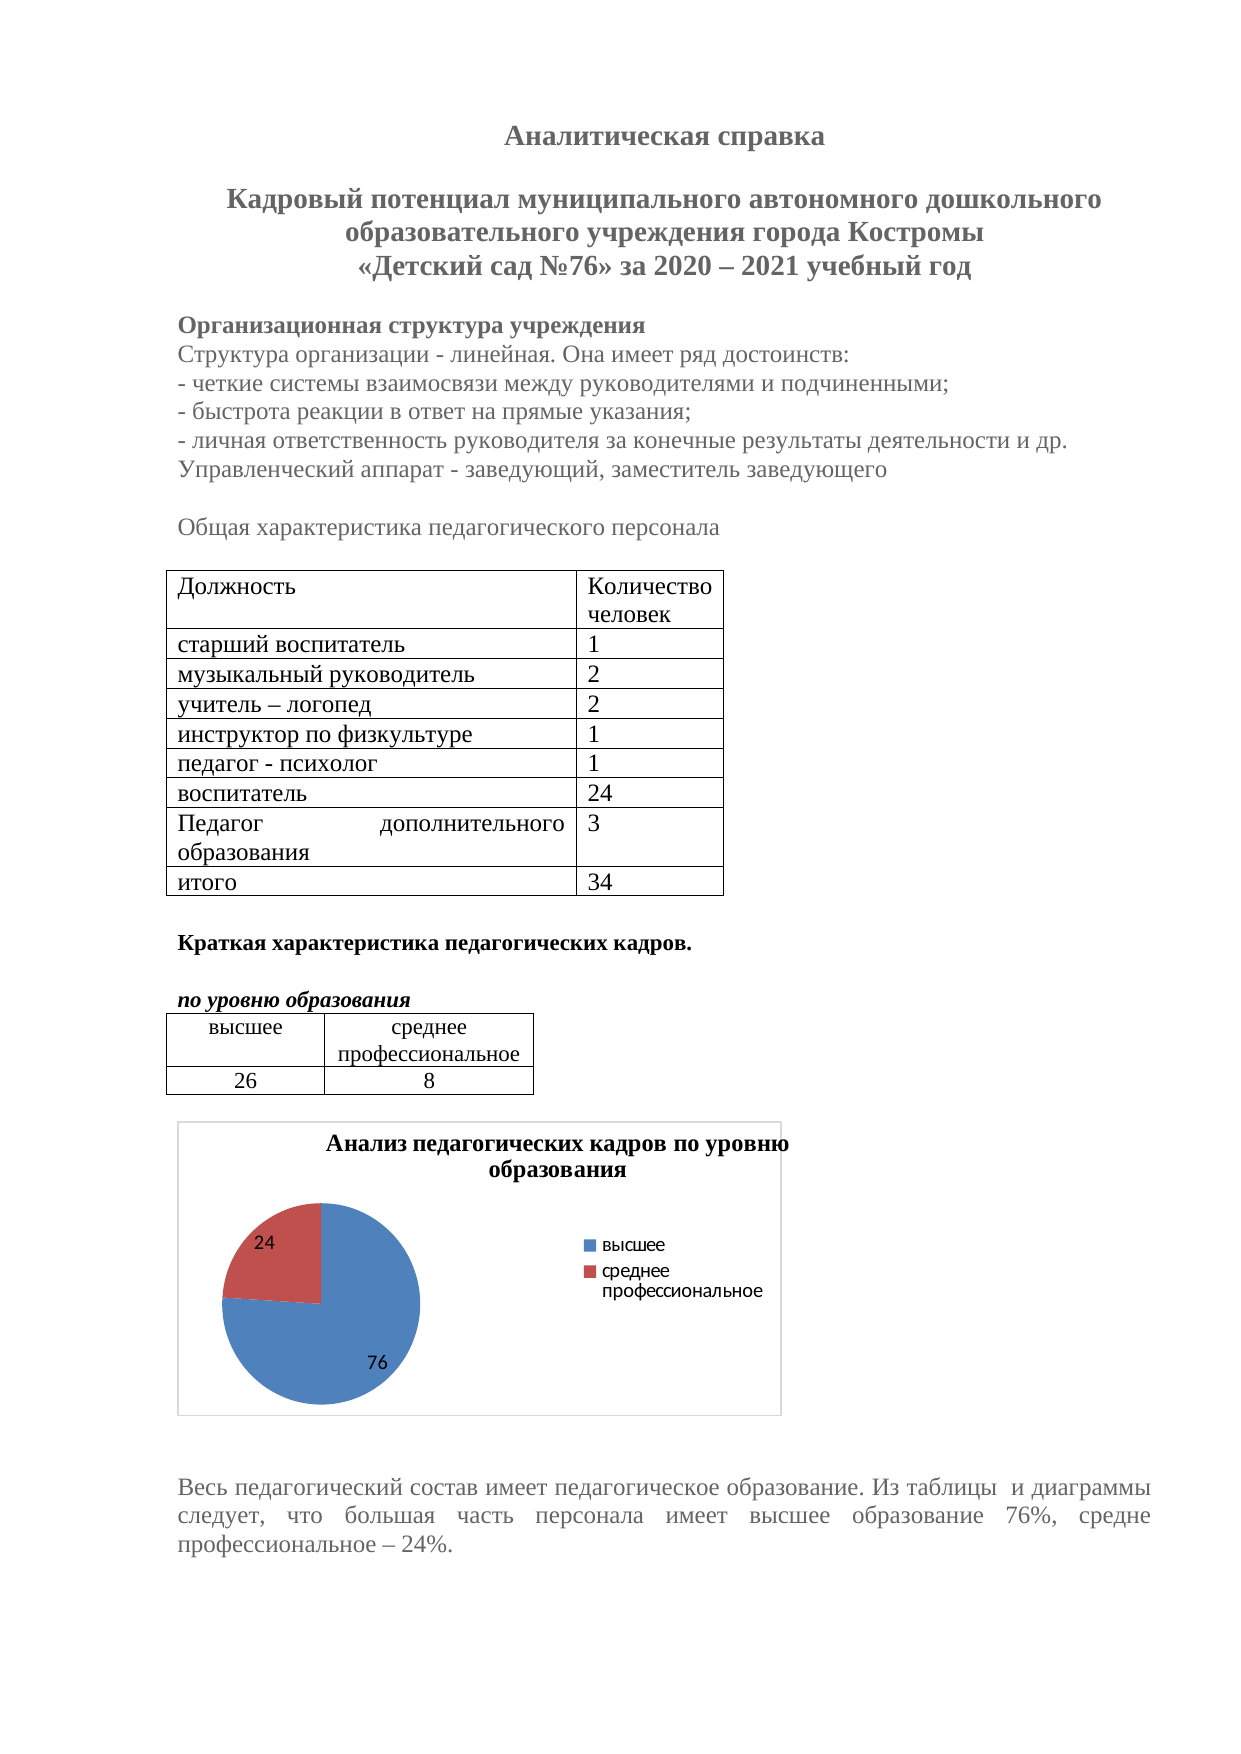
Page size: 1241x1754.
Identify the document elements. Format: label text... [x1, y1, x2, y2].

text - личная ответственность руководителя за конечные результаты деятельности и др. [177, 425, 1152, 454]
table_header Количество человек [577, 571, 723, 628]
text Аналитическая справка [177, 118, 1152, 152]
table_cell 1 [577, 719, 723, 747]
table_cell педагог - психолог [167, 749, 576, 777]
table_cell 26 [167, 1067, 324, 1093]
table_cell учитель – логопед [167, 689, 576, 718]
text - четкие системы взаимосвязи между руководителями и подчиненными; [177, 368, 1152, 396]
table_header среднее профессиональное [325, 1014, 533, 1066]
table_cell итого [167, 867, 576, 895]
table_cell 1 [577, 629, 723, 658]
text Кадровый потенциал муниципального автономного дошкольного образовательного учреждения города Костромы [177, 181, 1152, 248]
table_cell Педагог дополнительного образования [167, 808, 576, 866]
text Весь педагогический состав имеет педагогическое образование. Из таблицы и диаграммы следует, что большая часть персонала имеет высшее образование 76%, средне профессиональное – 24%. [177, 1472, 1152, 1558]
table_cell 2 [577, 689, 723, 718]
list Общая характеристика педагогического персонала [177, 512, 1152, 541]
table_cell инструктор по физкультуре [167, 719, 576, 747]
text Структура организации - линейная. Она имеет ряд достоинств: [177, 339, 1152, 368]
table_header высшее [167, 1014, 324, 1066]
text Организационная структура учреждения [177, 310, 1152, 339]
table_cell 24 [577, 778, 723, 807]
text Управленческий аппарат - заведующий, заместитель заведующего [177, 454, 1152, 483]
table_cell 2 [577, 659, 723, 688]
text Краткая характеристика педагогических кадров. [177, 929, 1152, 956]
text «Детский сад №76» за 2020 – 2021 учебный год [177, 248, 1152, 281]
table_cell 8 [325, 1067, 533, 1093]
text - быстрота реакции в ответ на прямые указания; [177, 396, 1152, 425]
text по уровню образования [177, 986, 1152, 1012]
table_cell музыкальный руководитель [167, 659, 576, 688]
table_cell 34 [577, 867, 723, 895]
table_cell воспитатель [167, 778, 576, 807]
table_cell старший воспитатель [167, 629, 576, 658]
table_cell 1 [577, 749, 723, 777]
table_cell 3 [577, 808, 723, 866]
table_header Должность [167, 571, 576, 628]
